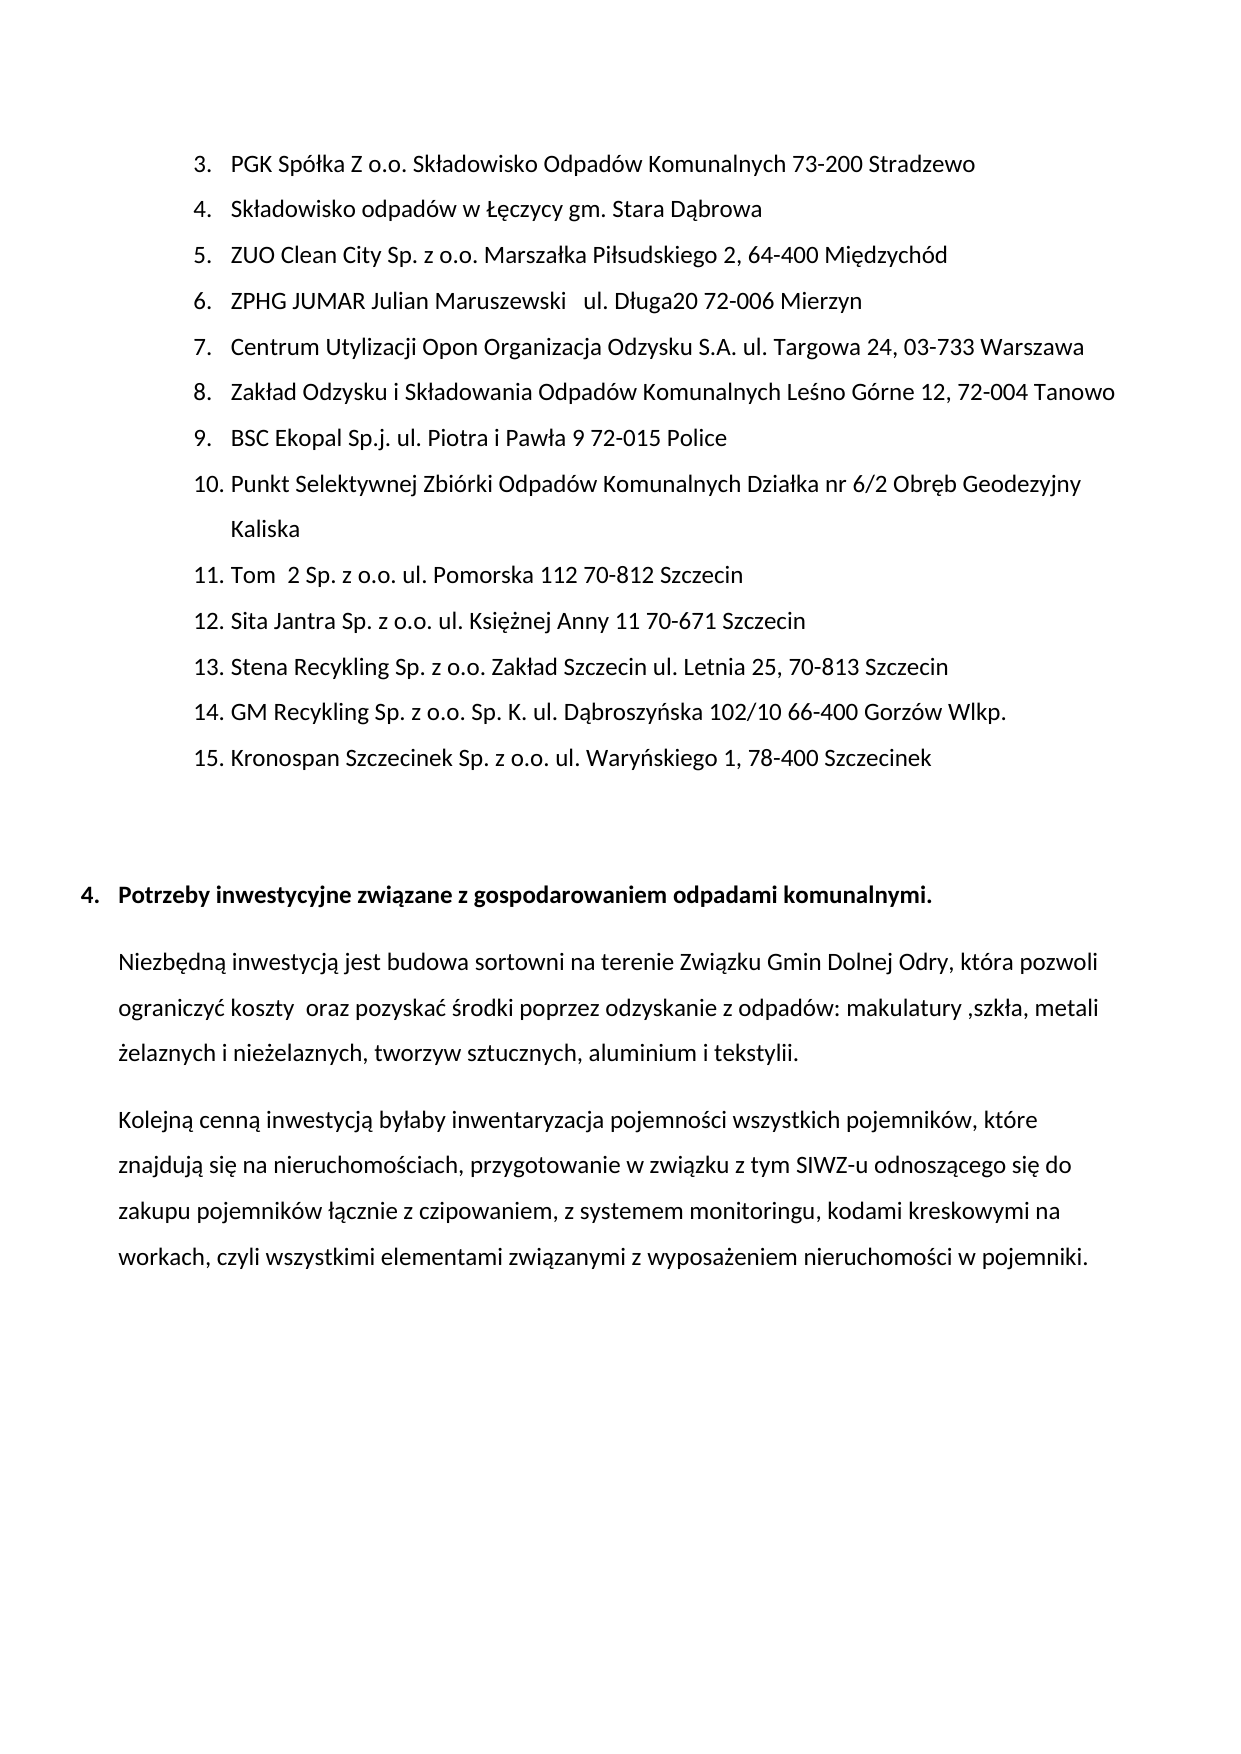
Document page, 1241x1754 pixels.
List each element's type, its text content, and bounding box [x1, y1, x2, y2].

list Sita Jantra Sp. z o.o. ul. Księżnej Anny 11 70-671 Szczecin [193, 605, 1122, 636]
list Zakład Odzysku i Składowania Odpadów Komunalnych Leśno Górne 12, 72-004 Tanowo [193, 376, 1122, 407]
list Składowisko odpadów w Łęczycy gm. Stara Dąbrowa [193, 193, 1122, 224]
list Potrzeby inwestycyjne związane z gospodarowaniem odpadami komunalnymi. [81, 879, 1122, 910]
list Centrum Utylizacji Opon Organizacja Odzysku S.A. ul. Targowa 24, 03-733 Warszawa [193, 331, 1122, 361]
text Niezbędną inwestycją jest budowa sortowni na terenie Związku Gmin Dolnej Odry, która pozwoli ograniczyć koszty oraz pozyskać środki poprzez odzyskanie z odpadów: makulatury ,szkła, metali żelaznych i nieżelaznych, tworzyw sztucznych, aluminium i tekstylii. [118, 946, 1122, 1068]
list ZPHG JUMAR Julian Maruszewski ul. Długa20 72-006 Mierzyn [193, 285, 1122, 315]
list ZUO Clean City Sp. z o.o. Marszałka Piłsudskiego 2, 64-400 Międzychód [193, 239, 1122, 270]
list BSC Ekopal Sp.j. ul. Piotra i Pawła 9 72-015 Police [193, 422, 1122, 453]
list Stena Recykling Sp. z o.o. Zakład Szczecin ul. Letnia 25, 70-813 Szczecin [193, 651, 1122, 681]
list Punkt Selektywnej Zbiórki Odpadów Komunalnych Działka nr 6/2 Obręb Geodezyjny Kaliska [193, 468, 1122, 544]
text Kolejną cenną inwestycją byłaby inwentaryzacja pojemności wszystkich pojemników, które znajdują się na nieruchomościach, przygotowanie w związku z tym SIWZ-u odnoszącego się do zakupu pojemników łącznie z czipowaniem, z systemem monitoringu, kodami kreskowymi na workach, czyli wszystkimi elementami związanymi z wyposażeniem nieruchomości w pojemniki. [118, 1104, 1122, 1272]
list GM Recykling Sp. z o.o. Sp. K. ul. Dąbroszyńska 102/10 66-400 Gorzów Wlkp. [193, 696, 1122, 727]
list PGK Spółka Z o.o. Składowisko Odpadów Komunalnych 73-200 Stradzewo [193, 148, 1122, 178]
list Kronospan Szczecinek Sp. z o.o. ul. Waryńskiego 1, 78-400 Szczecinek [193, 742, 1122, 773]
list Tom 2 Sp. z o.o. ul. Pomorska 112 70-812 Szczecin [193, 559, 1122, 590]
